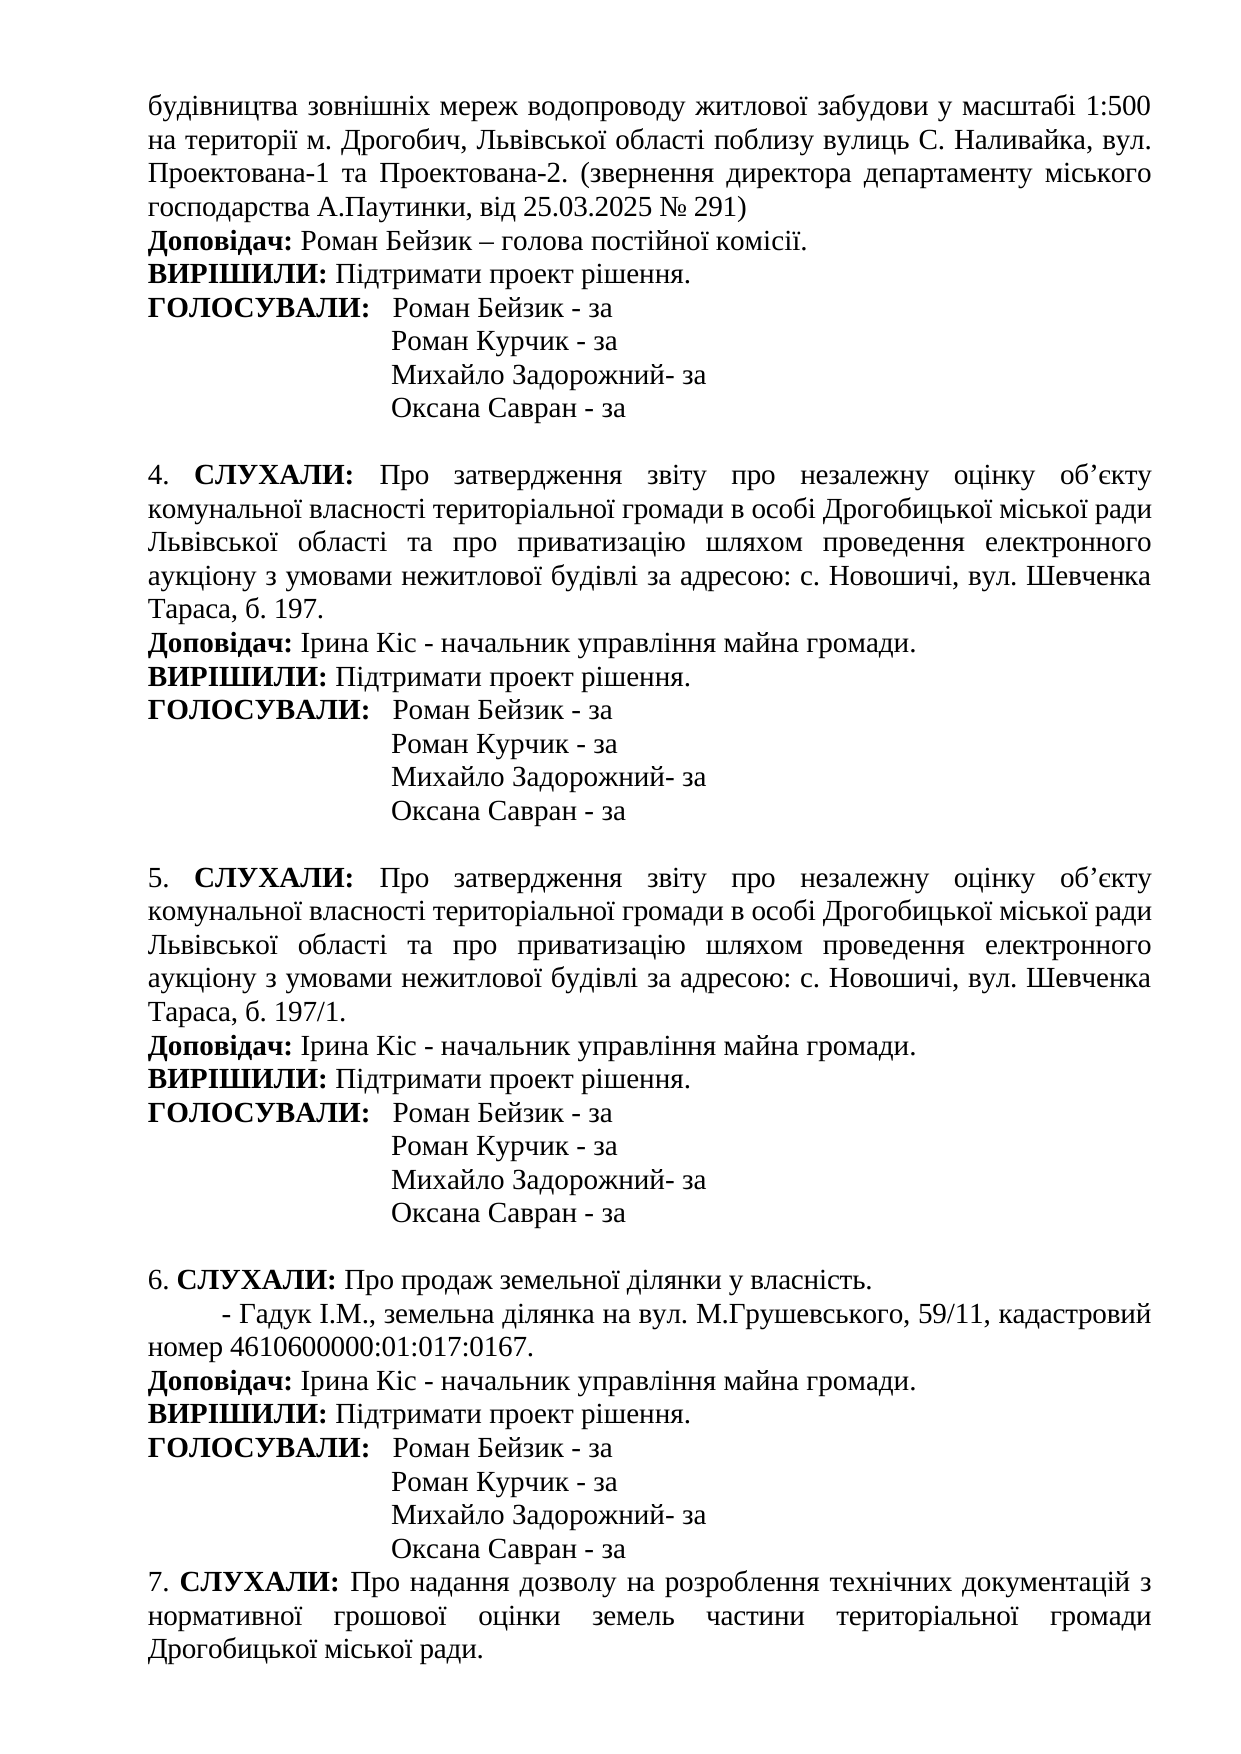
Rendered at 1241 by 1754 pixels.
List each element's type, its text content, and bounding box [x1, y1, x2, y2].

text Михайло Задорожний- за [295, 1162, 1152, 1195]
list Доповідач: Роман Бейзик – голова постійної комісії. [148, 223, 1152, 256]
text 6. СЛУХАЛИ: Про продаж земельної ділянки у власність. [148, 1262, 1152, 1296]
text 4. СЛУХАЛИ: Про затвердження звіту про незалежну оцінку об’єкту комунальної власності територіальної громади в особі Дрогобицької міської ради Львівської області та про приватизацію шляхом проведення електронного аукціону з умовами нежитлової будівлі за адресою: с. Новошичі, вул. Шевченка Тараса, б. 197. [148, 457, 1152, 625]
text Оксана Савран - за [148, 793, 1152, 826]
text ГОЛОСУВАЛИ: Роман Бейзик - за [148, 290, 1152, 323]
text Оксана Савран - за [148, 1531, 1152, 1564]
text ГОЛОСУВАЛИ: Роман Бейзик - за [148, 692, 1152, 726]
text - Гадук І.М., земельна ділянка на вул. М.Грушевського, 59/11, кадастровий номер 4610600000:01:017:0167. [148, 1296, 1152, 1363]
text ВИРІШИЛИ: Підтримати проект рішення. [148, 659, 1152, 692]
text Михайло Задорожний- за [295, 357, 1152, 390]
text ВИРІШИЛИ: Підтримати проект рішення. [148, 256, 1152, 290]
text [148, 88, 1152, 223]
text Оксана Савран - за [148, 1195, 1152, 1229]
text Оксана Савран - за [148, 390, 1152, 424]
text Михайло Задорожний- за [295, 759, 1152, 793]
text 7. СЛУХАЛИ: Про надання дозволу на розроблення технічних документацій з нормативної грошової оцінки земель частини територіальної громади Дрогобицької міської ради. [148, 1564, 1152, 1665]
list Доповідач: Ірина Кіс - начальник управління майна громади. [148, 625, 1152, 659]
text Роман Курчик - за [369, 1464, 1152, 1497]
list Доповідач: Ірина Кіс - начальник управління майна громади. [148, 1028, 1152, 1061]
text ВИРІШИЛИ: Підтримати проект рішення. [148, 1061, 1152, 1095]
text ВИРІШИЛИ: Підтримати проект рішення. [148, 1397, 1152, 1430]
text 5. СЛУХАЛИ: Про затвердження звіту про незалежну оцінку об’єкту комунальної власності територіальної громади в особі Дрогобицької міської ради Львівської області та про приватизацію шляхом проведення електронного аукціону з умовами нежитлової будівлі за адресою: с. Новошичі, вул. Шевченка Тараса, б. 197/1. [148, 860, 1152, 1028]
text ГОЛОСУВАЛИ: Роман Бейзик - за [148, 1095, 1152, 1128]
text Роман Курчик - за [369, 1128, 1152, 1162]
text Михайло Задорожний- за [295, 1497, 1152, 1531]
list Доповідач: Ірина Кіс - начальник управління майна громади. [148, 1363, 1152, 1397]
text ГОЛОСУВАЛИ: Роман Бейзик - за [148, 1430, 1152, 1464]
text Роман Курчик - за [369, 323, 1152, 357]
text Роман Курчик - за [369, 726, 1152, 759]
